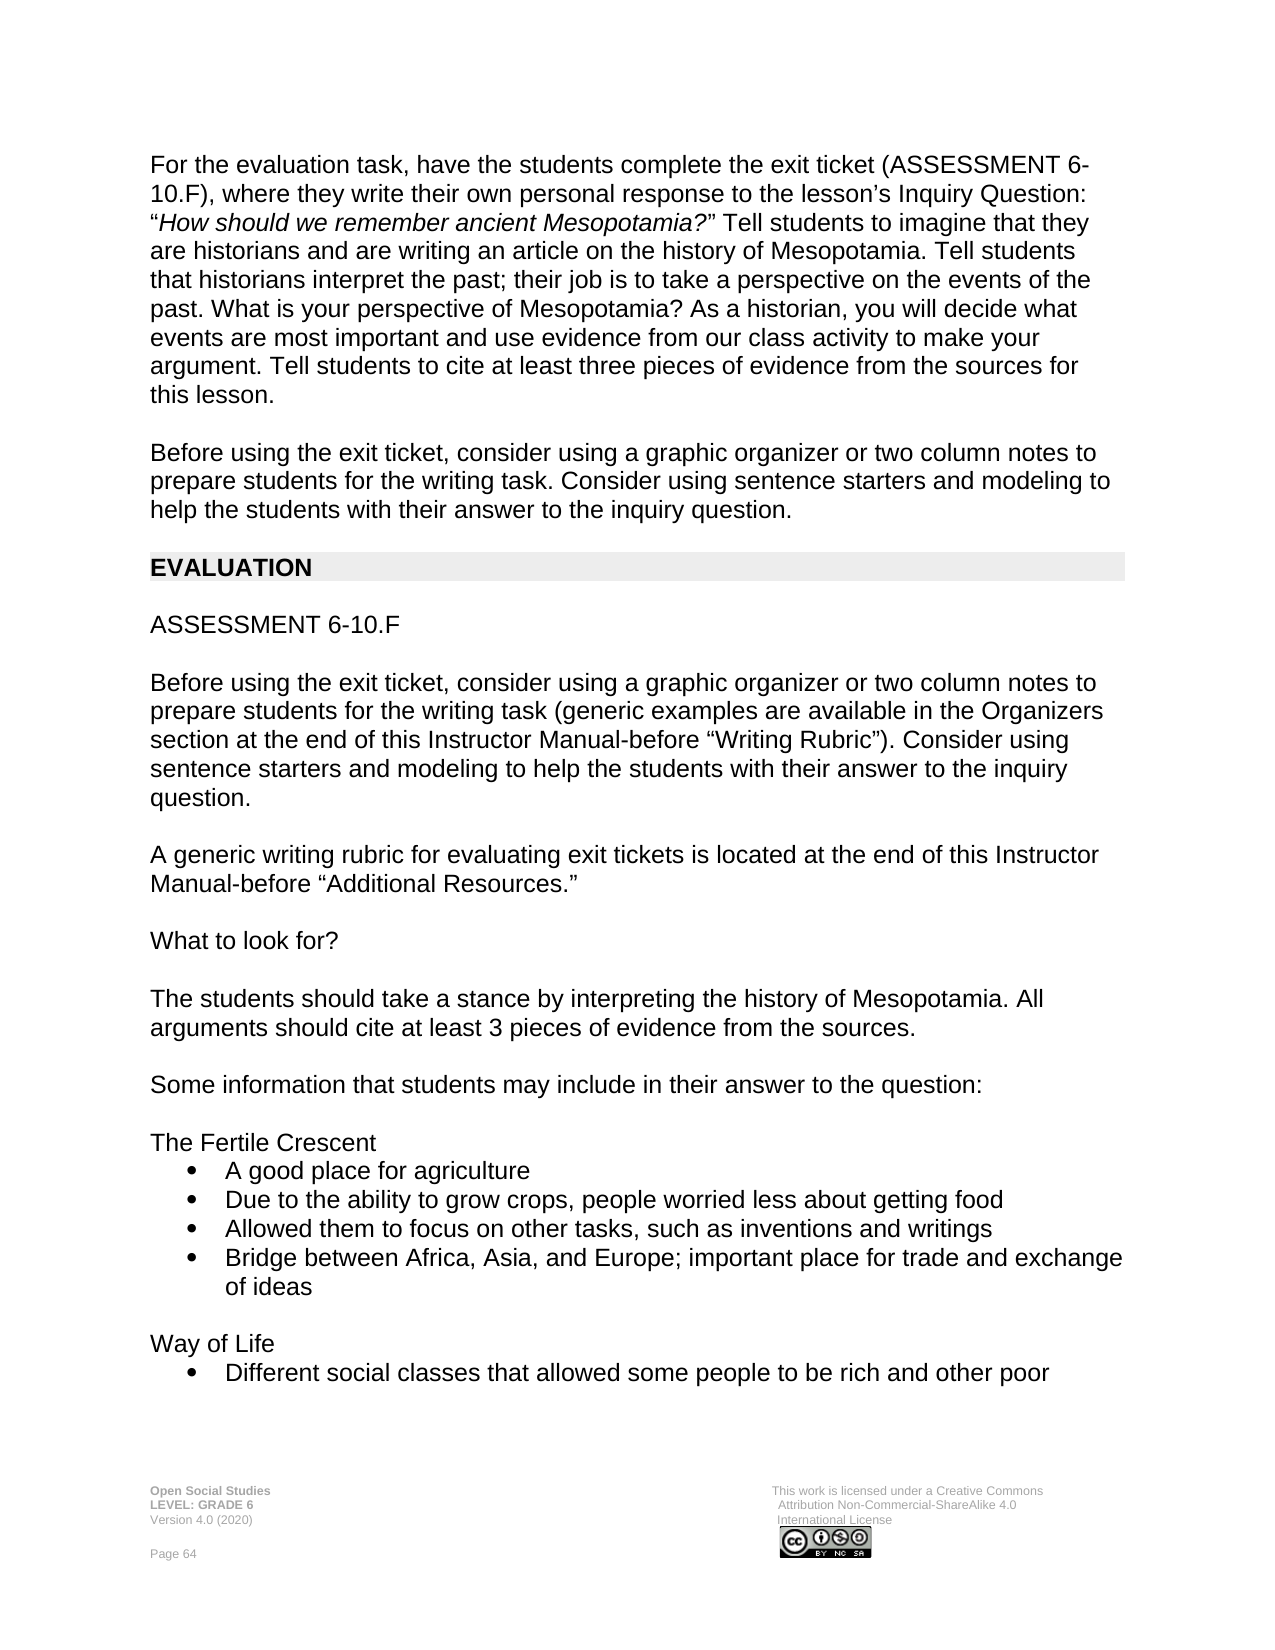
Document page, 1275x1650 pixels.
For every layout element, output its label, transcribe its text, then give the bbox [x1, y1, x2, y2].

text What to look for? [150, 926, 1125, 955]
text A generic writing rubric for evaluating exit tickets is located at the end of this Instructor Manual-before “Additional Resources.” [150, 840, 1125, 898]
text For the evaluation task, have the students complete the exit ticket (ASSESSMENT 6-10.F), where they write their own personal response to the lesson’s Inquiry Question: “How should we remember ancient Mesopotamia?” Tell students to imagine that they are historians and are writing an article on the history of Mesopotamia. Tell students that historians interpret the past; their job is to take a perspective on the events of the past. What is your perspective of Mesopotamia? As a historian, you will decide what events are most important and use evidence from our class activity to make your argument. Tell students to cite at least three pieces of evidence from the sources for this lesson. [150, 150, 1125, 409]
text Way of Life [150, 1329, 1125, 1358]
text ASSESSMENT 6-10.F [150, 610, 1125, 639]
text The students should take a stance by interpreting the history of Mesopotamia. All arguments should cite at least 3 pieces of evidence from the sources. [150, 984, 1125, 1041]
text Some information that students may include in their answer to the question: [150, 1070, 1125, 1099]
text Before using the exit ticket, consider using a graphic organizer or two column notes to prepare students for the writing task. Consider using sentence starters and modeling to help the students with their answer to the inquiry question. [150, 437, 1125, 524]
picture [779, 1526, 872, 1558]
text The Fertile Crescent [150, 1128, 1125, 1156]
list A good place for agriculture [187, 1156, 1125, 1185]
text Before using the exit ticket, consider using a graphic organizer or two column notes to prepare students for the writing task (generic examples are available in the Organizers section at the end of this Instructor Manual-before “Writing Rubric”). Consider using sentence starters and modeling to help the students with their answer to the inquiry question. [150, 667, 1125, 811]
list Bridge between Africa, Asia, and Europe; important place for trade and exchange of ideas [187, 1243, 1125, 1301]
list Different social classes that allowed some people to be rich and other poor [187, 1358, 1125, 1387]
list Due to the ability to grow crops, people worried less about getting food [187, 1185, 1125, 1214]
list Allowed them to focus on other tasks, such as inventions and writings [187, 1214, 1125, 1243]
text EVALUATION [150, 552, 1125, 581]
